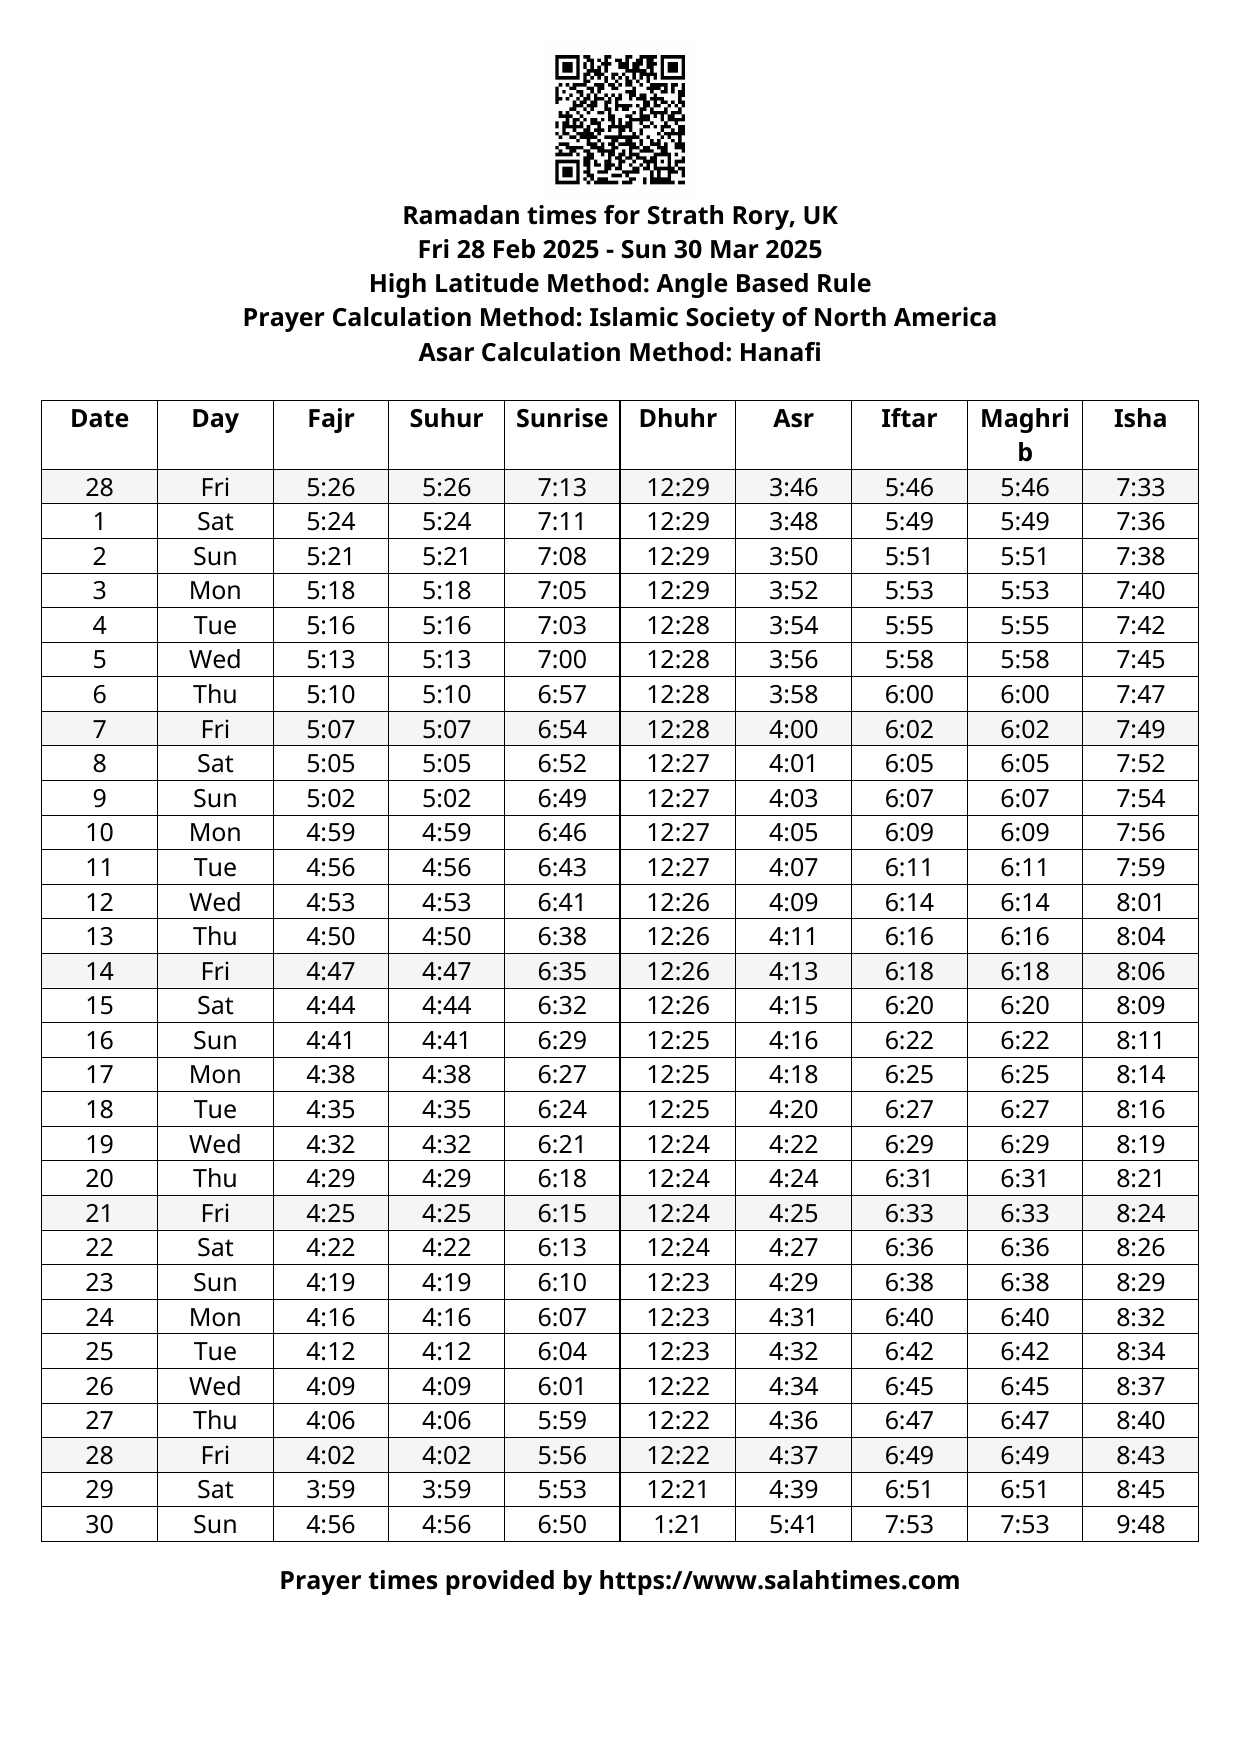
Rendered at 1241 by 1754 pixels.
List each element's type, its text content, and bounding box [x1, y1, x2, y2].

table_cell 6:29 [968, 1127, 1082, 1160]
table_cell 8:14 [1083, 1058, 1198, 1091]
table_cell 12:21 [621, 1473, 735, 1506]
table_cell 6:29 [505, 1023, 619, 1057]
table_cell Fri [158, 1196, 273, 1229]
table_cell 4:09 [274, 1369, 388, 1402]
table_cell 4:50 [389, 919, 504, 953]
table_cell 6:18 [852, 954, 967, 987]
table_cell 6:05 [852, 746, 967, 780]
table_cell 7:36 [1083, 504, 1198, 538]
table_cell 4:05 [736, 816, 851, 849]
table_cell 12:22 [621, 1438, 735, 1472]
table_cell 4:13 [736, 954, 851, 987]
table_cell 12:23 [621, 1265, 735, 1299]
table_cell Wed [158, 1127, 273, 1160]
table_cell Wed [158, 1369, 273, 1402]
table_cell 5:59 [505, 1404, 619, 1437]
table_cell 4:03 [736, 781, 851, 814]
table_cell 4:32 [389, 1127, 504, 1160]
table_cell 4:22 [274, 1231, 388, 1264]
table_cell 6:07 [852, 781, 967, 814]
table_cell 4:25 [736, 1196, 851, 1229]
table_cell 12:24 [621, 1196, 735, 1229]
table_cell 9:48 [1083, 1507, 1198, 1541]
table_cell 7:52 [1083, 746, 1198, 780]
table_cell 12:23 [621, 1300, 735, 1333]
table_cell 7:05 [505, 574, 619, 607]
table_cell 7:38 [1083, 539, 1198, 572]
table_cell 4:35 [274, 1092, 388, 1126]
table_cell 6:35 [505, 954, 619, 987]
table_cell 4:53 [389, 885, 504, 918]
table_cell 4:38 [274, 1058, 388, 1091]
table_cell 4:15 [736, 989, 851, 1022]
table_cell 4:41 [274, 1023, 388, 1057]
table_cell 14 [42, 954, 157, 987]
table_cell 20 [42, 1161, 157, 1195]
table_cell 3:58 [736, 677, 851, 711]
table_cell 5:53 [968, 574, 1082, 607]
table_cell 6:57 [505, 677, 619, 711]
table_cell 6:22 [968, 1023, 1082, 1057]
table_cell 4:20 [736, 1092, 851, 1126]
table_cell 4:59 [274, 816, 388, 849]
table_cell 12:27 [621, 781, 735, 814]
table_cell 5:24 [389, 504, 504, 538]
table_cell 5:02 [389, 781, 504, 814]
table_cell 7:53 [852, 1507, 967, 1541]
table_cell 8:01 [1083, 885, 1198, 918]
table_cell 6 [42, 677, 157, 711]
table_cell 12:28 [621, 677, 735, 711]
table_cell 17 [42, 1058, 157, 1091]
table_cell 11 [42, 850, 157, 884]
table_cell 6:02 [852, 712, 967, 745]
table_cell 4:38 [389, 1058, 504, 1091]
table_cell 6:49 [505, 781, 619, 814]
table_cell Sun [158, 781, 273, 814]
table_cell 4:19 [274, 1265, 388, 1299]
table_cell 8:45 [1083, 1473, 1198, 1506]
table_cell 12:29 [621, 539, 735, 572]
table_cell 7:45 [1083, 643, 1198, 676]
table_cell Fri [158, 1438, 273, 1472]
table_cell 4:07 [736, 850, 851, 884]
table_cell 4:50 [274, 919, 388, 953]
table_cell 12:24 [621, 1127, 735, 1160]
table_cell 8:32 [1083, 1300, 1198, 1333]
table_cell 7:00 [505, 643, 619, 676]
table_cell 6:42 [852, 1334, 967, 1368]
table_cell 6:00 [852, 677, 967, 711]
table_cell 6:47 [852, 1404, 967, 1437]
table_cell 4:56 [389, 850, 504, 884]
table_cell 7:54 [1083, 781, 1198, 814]
table_cell 12:26 [621, 885, 735, 918]
table_cell 4:12 [389, 1334, 504, 1368]
table_cell 23 [42, 1265, 157, 1299]
table_cell 4:34 [736, 1369, 851, 1402]
table_cell Fri [158, 712, 273, 745]
table_cell 7:11 [505, 504, 619, 538]
table_cell 4:22 [389, 1231, 504, 1264]
table_cell 12:26 [621, 989, 735, 1022]
table_cell 4:25 [389, 1196, 504, 1229]
table_cell Tue [158, 1334, 273, 1368]
table_cell 30 [42, 1507, 157, 1541]
table_cell 3:59 [389, 1473, 504, 1506]
table_cell 6:11 [968, 850, 1082, 884]
table_cell 7:59 [1083, 850, 1198, 884]
table_cell 4 [42, 608, 157, 642]
table_header Fajr [274, 401, 388, 469]
table_cell 22 [42, 1231, 157, 1264]
table_cell 5:21 [389, 539, 504, 572]
table_cell 4:59 [389, 816, 504, 849]
table_cell Thu [158, 1161, 273, 1195]
table_cell Fri [158, 470, 273, 503]
table_cell 28 [42, 470, 157, 503]
table_cell 6:14 [968, 885, 1082, 918]
table_cell 24 [42, 1300, 157, 1333]
table_header Suhur [389, 401, 504, 469]
table_cell 12:29 [621, 470, 735, 503]
table_cell 6:49 [968, 1438, 1082, 1472]
table_cell 8:34 [1083, 1334, 1198, 1368]
table_cell 6:45 [968, 1369, 1082, 1402]
table_cell 7:56 [1083, 816, 1198, 849]
table_cell 5:10 [274, 677, 388, 711]
table_cell 8:11 [1083, 1023, 1198, 1057]
table_cell 4:32 [736, 1334, 851, 1368]
table_cell 12:26 [621, 919, 735, 953]
table_cell 4:44 [274, 989, 388, 1022]
table_cell 3:46 [736, 470, 851, 503]
text Prayer Calculation Method: Islamic Society of North America [42, 300, 1198, 334]
table_cell 7 [42, 712, 157, 745]
table_cell 6:02 [968, 712, 1082, 745]
table_cell 5:07 [389, 712, 504, 745]
table_cell 4:56 [274, 1507, 388, 1541]
table_cell 6:43 [505, 850, 619, 884]
table_cell 4:09 [736, 885, 851, 918]
table_cell 6:41 [505, 885, 619, 918]
table_cell Thu [158, 677, 273, 711]
table_cell 6:54 [505, 712, 619, 745]
table_cell 12:29 [621, 504, 735, 538]
table_cell 18 [42, 1092, 157, 1126]
table_cell 4:24 [736, 1161, 851, 1195]
table_cell 4:47 [389, 954, 504, 987]
table_cell 5:51 [968, 539, 1082, 572]
table_cell 5:05 [389, 746, 504, 780]
table_cell 5:16 [274, 608, 388, 642]
table_cell 6:07 [505, 1300, 619, 1333]
table_cell 4:06 [389, 1404, 504, 1437]
table_cell 4:00 [736, 712, 851, 745]
table_cell 6:24 [505, 1092, 619, 1126]
table_cell 6:09 [968, 816, 1082, 849]
table_cell Sat [158, 746, 273, 780]
table_cell 4:56 [274, 850, 388, 884]
table_cell 6:47 [968, 1404, 1082, 1437]
table_header Date [42, 401, 157, 469]
table_cell 1 [42, 504, 157, 538]
table_cell 5:02 [274, 781, 388, 814]
table_cell 6:50 [505, 1507, 619, 1541]
table_cell 25 [42, 1334, 157, 1368]
table_cell 6:27 [968, 1092, 1082, 1126]
table_cell 12 [42, 885, 157, 918]
table_cell 12:27 [621, 850, 735, 884]
table_cell 4:12 [274, 1334, 388, 1368]
table_cell 3:59 [274, 1473, 388, 1506]
table_cell 4:19 [389, 1265, 504, 1299]
table_cell 5:55 [968, 608, 1082, 642]
table_cell 5:26 [389, 470, 504, 503]
table_cell 4:41 [389, 1023, 504, 1057]
table_cell 2 [42, 539, 157, 572]
table_cell 21 [42, 1196, 157, 1229]
text High Latitude Method: Angle Based Rule [42, 266, 1198, 300]
table_cell 4:02 [274, 1438, 388, 1472]
table_cell 6:51 [852, 1473, 967, 1506]
table_cell 6:29 [852, 1127, 967, 1160]
table_cell 5:51 [852, 539, 967, 572]
table_cell 6:22 [852, 1023, 967, 1057]
table_cell 5:05 [274, 746, 388, 780]
table_cell 5:53 [505, 1473, 619, 1506]
table_cell 8 [42, 746, 157, 780]
text Asar Calculation Method: Hanafi [42, 334, 1198, 368]
table_cell 4:16 [736, 1023, 851, 1057]
table_cell 4:06 [274, 1404, 388, 1437]
table_cell 8:24 [1083, 1196, 1198, 1229]
table_cell 6:00 [968, 677, 1082, 711]
table_cell 5:18 [274, 574, 388, 607]
table_cell 7:40 [1083, 574, 1198, 607]
table_cell 5:13 [274, 643, 388, 676]
table_cell 5:49 [852, 504, 967, 538]
table_cell 6:16 [852, 919, 967, 953]
table_cell 4:29 [736, 1265, 851, 1299]
table_cell 6:11 [852, 850, 967, 884]
table_cell 5:41 [736, 1507, 851, 1541]
table_cell 6:25 [852, 1058, 967, 1091]
table_cell 7:47 [1083, 677, 1198, 711]
table_cell 4:53 [274, 885, 388, 918]
table_cell Sun [158, 1023, 273, 1057]
table_cell 5:49 [968, 504, 1082, 538]
table_cell 5:07 [274, 712, 388, 745]
table_cell Wed [158, 643, 273, 676]
table_cell 12:29 [621, 574, 735, 607]
table_cell 6:42 [968, 1334, 1082, 1368]
table_cell Sun [158, 1507, 273, 1541]
table_cell 6:52 [505, 746, 619, 780]
table_cell 6:04 [505, 1334, 619, 1368]
picture [542, 41, 699, 198]
table_cell Sat [158, 1473, 273, 1506]
table_cell 3:50 [736, 539, 851, 572]
table_cell 7:08 [505, 539, 619, 572]
table_cell 12:28 [621, 608, 735, 642]
table_cell Sun [158, 1265, 273, 1299]
table_cell 4:36 [736, 1404, 851, 1437]
table_cell 6:21 [505, 1127, 619, 1160]
table_cell 6:31 [968, 1161, 1082, 1195]
table_cell 6:33 [968, 1196, 1082, 1229]
table_cell 5:24 [274, 504, 388, 538]
table_cell 5:13 [389, 643, 504, 676]
table_cell 5:58 [852, 643, 967, 676]
table_cell 4:47 [274, 954, 388, 987]
table_cell 6:36 [968, 1231, 1082, 1264]
text Prayer times provided by https://www.salahtimes.com [42, 1563, 1198, 1597]
table_cell Wed [158, 885, 273, 918]
table_cell 7:49 [1083, 712, 1198, 745]
table_cell 12:22 [621, 1404, 735, 1437]
table_cell 6:38 [852, 1265, 967, 1299]
table_cell 4:16 [274, 1300, 388, 1333]
table_cell 6:38 [968, 1265, 1082, 1299]
table_cell 4:37 [736, 1438, 851, 1472]
table_cell 7:42 [1083, 608, 1198, 642]
table_cell 8:09 [1083, 989, 1198, 1022]
table_cell 3 [42, 574, 157, 607]
table_cell 6:15 [505, 1196, 619, 1229]
table_cell 13 [42, 919, 157, 953]
table_cell 6:10 [505, 1265, 619, 1299]
table_cell 12:25 [621, 1092, 735, 1126]
table_cell 5:10 [389, 677, 504, 711]
table_cell 6:01 [505, 1369, 619, 1402]
table_cell 6:45 [852, 1369, 967, 1402]
table_cell 6:20 [852, 989, 967, 1022]
table_cell 4:56 [389, 1507, 504, 1541]
table_cell 16 [42, 1023, 157, 1057]
table_header Sunrise [505, 401, 619, 469]
table_cell 10 [42, 816, 157, 849]
table_cell 8:21 [1083, 1161, 1198, 1195]
table_cell Tue [158, 1092, 273, 1126]
table_cell 8:29 [1083, 1265, 1198, 1299]
table_cell Sat [158, 989, 273, 1022]
table_cell 6:32 [505, 989, 619, 1022]
table_header Asr [736, 401, 851, 469]
table_cell 5:46 [852, 470, 967, 503]
table_cell 6:25 [968, 1058, 1082, 1091]
table_cell 6:18 [968, 954, 1082, 987]
table_cell 4:22 [736, 1127, 851, 1160]
table_cell 12:27 [621, 816, 735, 849]
table_cell Tue [158, 608, 273, 642]
table_cell 15 [42, 989, 157, 1022]
text Ramadan times for Strath Rory, UK [42, 198, 1198, 232]
table_cell 5:21 [274, 539, 388, 572]
table_cell 6:16 [968, 919, 1082, 953]
table_cell 4:01 [736, 746, 851, 780]
table_cell Mon [158, 1058, 273, 1091]
table_cell 6:51 [968, 1473, 1082, 1506]
table_cell 4:16 [389, 1300, 504, 1333]
table_cell 12:27 [621, 746, 735, 780]
table_cell 4:29 [274, 1161, 388, 1195]
table_cell 12:28 [621, 712, 735, 745]
table_cell 4:27 [736, 1231, 851, 1264]
table_cell 4:31 [736, 1300, 851, 1333]
table_cell 8:40 [1083, 1404, 1198, 1437]
table_cell 29 [42, 1473, 157, 1506]
table_cell 6:14 [852, 885, 967, 918]
table_header Maghrib [968, 401, 1082, 469]
table_header Dhuhr [621, 401, 735, 469]
table_cell 6:18 [505, 1161, 619, 1195]
table_cell 12:28 [621, 643, 735, 676]
table_cell 27 [42, 1404, 157, 1437]
table_cell 6:13 [505, 1231, 619, 1264]
table_cell 5:56 [505, 1438, 619, 1472]
table_cell 4:25 [274, 1196, 388, 1229]
table_cell Sun [158, 539, 273, 572]
table_cell 6:40 [852, 1300, 967, 1333]
table_cell Mon [158, 816, 273, 849]
table_cell 4:35 [389, 1092, 504, 1126]
table_cell Tue [158, 850, 273, 884]
table_cell Fri [158, 954, 273, 987]
table_cell 8:37 [1083, 1369, 1198, 1402]
table_cell 28 [42, 1438, 157, 1472]
table_cell 12:22 [621, 1369, 735, 1402]
table_cell 1:21 [621, 1507, 735, 1541]
table_cell Thu [158, 1404, 273, 1437]
table_cell 12:26 [621, 954, 735, 987]
table_header Isha [1083, 401, 1198, 469]
table_cell 12:23 [621, 1334, 735, 1368]
table_cell Sat [158, 1231, 273, 1264]
table_cell 19 [42, 1127, 157, 1160]
table_cell 5:26 [274, 470, 388, 503]
table_cell 6:31 [852, 1161, 967, 1195]
table_cell Thu [158, 919, 273, 953]
table_cell Sat [158, 504, 273, 538]
table_cell 12:24 [621, 1231, 735, 1264]
table_cell Mon [158, 1300, 273, 1333]
table_cell 5:58 [968, 643, 1082, 676]
table_cell 12:25 [621, 1023, 735, 1057]
table_cell 8:26 [1083, 1231, 1198, 1264]
table_cell 3:48 [736, 504, 851, 538]
table_cell 7:13 [505, 470, 619, 503]
table_cell 8:19 [1083, 1127, 1198, 1160]
table_cell 4:44 [389, 989, 504, 1022]
table_cell 6:36 [852, 1231, 967, 1264]
table_cell 8:16 [1083, 1092, 1198, 1126]
table_cell 6:20 [968, 989, 1082, 1022]
table_cell 6:05 [968, 746, 1082, 780]
table_cell 8:06 [1083, 954, 1198, 987]
table_cell 6:09 [852, 816, 967, 849]
table_cell 7:03 [505, 608, 619, 642]
table_cell 6:40 [968, 1300, 1082, 1333]
table_cell 8:04 [1083, 919, 1198, 953]
table_cell 7:53 [968, 1507, 1082, 1541]
table_cell 3:56 [736, 643, 851, 676]
table_cell 6:38 [505, 919, 619, 953]
table_cell 12:25 [621, 1058, 735, 1091]
table_cell 9 [42, 781, 157, 814]
table_cell 6:27 [505, 1058, 619, 1091]
table_cell 12:24 [621, 1161, 735, 1195]
table_cell 5:18 [389, 574, 504, 607]
table_cell 4:09 [389, 1369, 504, 1402]
table_cell Mon [158, 574, 273, 607]
table_header Day [158, 401, 273, 469]
table_cell 7:33 [1083, 470, 1198, 503]
table_cell 6:46 [505, 816, 619, 849]
table_cell 6:07 [968, 781, 1082, 814]
table_cell 4:39 [736, 1473, 851, 1506]
table_cell 6:49 [852, 1438, 967, 1472]
table_cell 4:18 [736, 1058, 851, 1091]
table_cell 3:54 [736, 608, 851, 642]
table_cell 5:46 [968, 470, 1082, 503]
text Fri 28 Feb 2025 - Sun 30 Mar 2025 [42, 232, 1198, 266]
table_cell 5 [42, 643, 157, 676]
table_cell 6:33 [852, 1196, 967, 1229]
table_cell 3:52 [736, 574, 851, 607]
table_cell 4:29 [389, 1161, 504, 1195]
table_cell 5:53 [852, 574, 967, 607]
table_cell 26 [42, 1369, 157, 1402]
table_cell 5:16 [389, 608, 504, 642]
table_cell 4:32 [274, 1127, 388, 1160]
table_cell 4:02 [389, 1438, 504, 1472]
table_cell 6:27 [852, 1092, 967, 1126]
table_cell 4:11 [736, 919, 851, 953]
table_cell 5:55 [852, 608, 967, 642]
table_header Iftar [852, 401, 967, 469]
table_cell 8:43 [1083, 1438, 1198, 1472]
